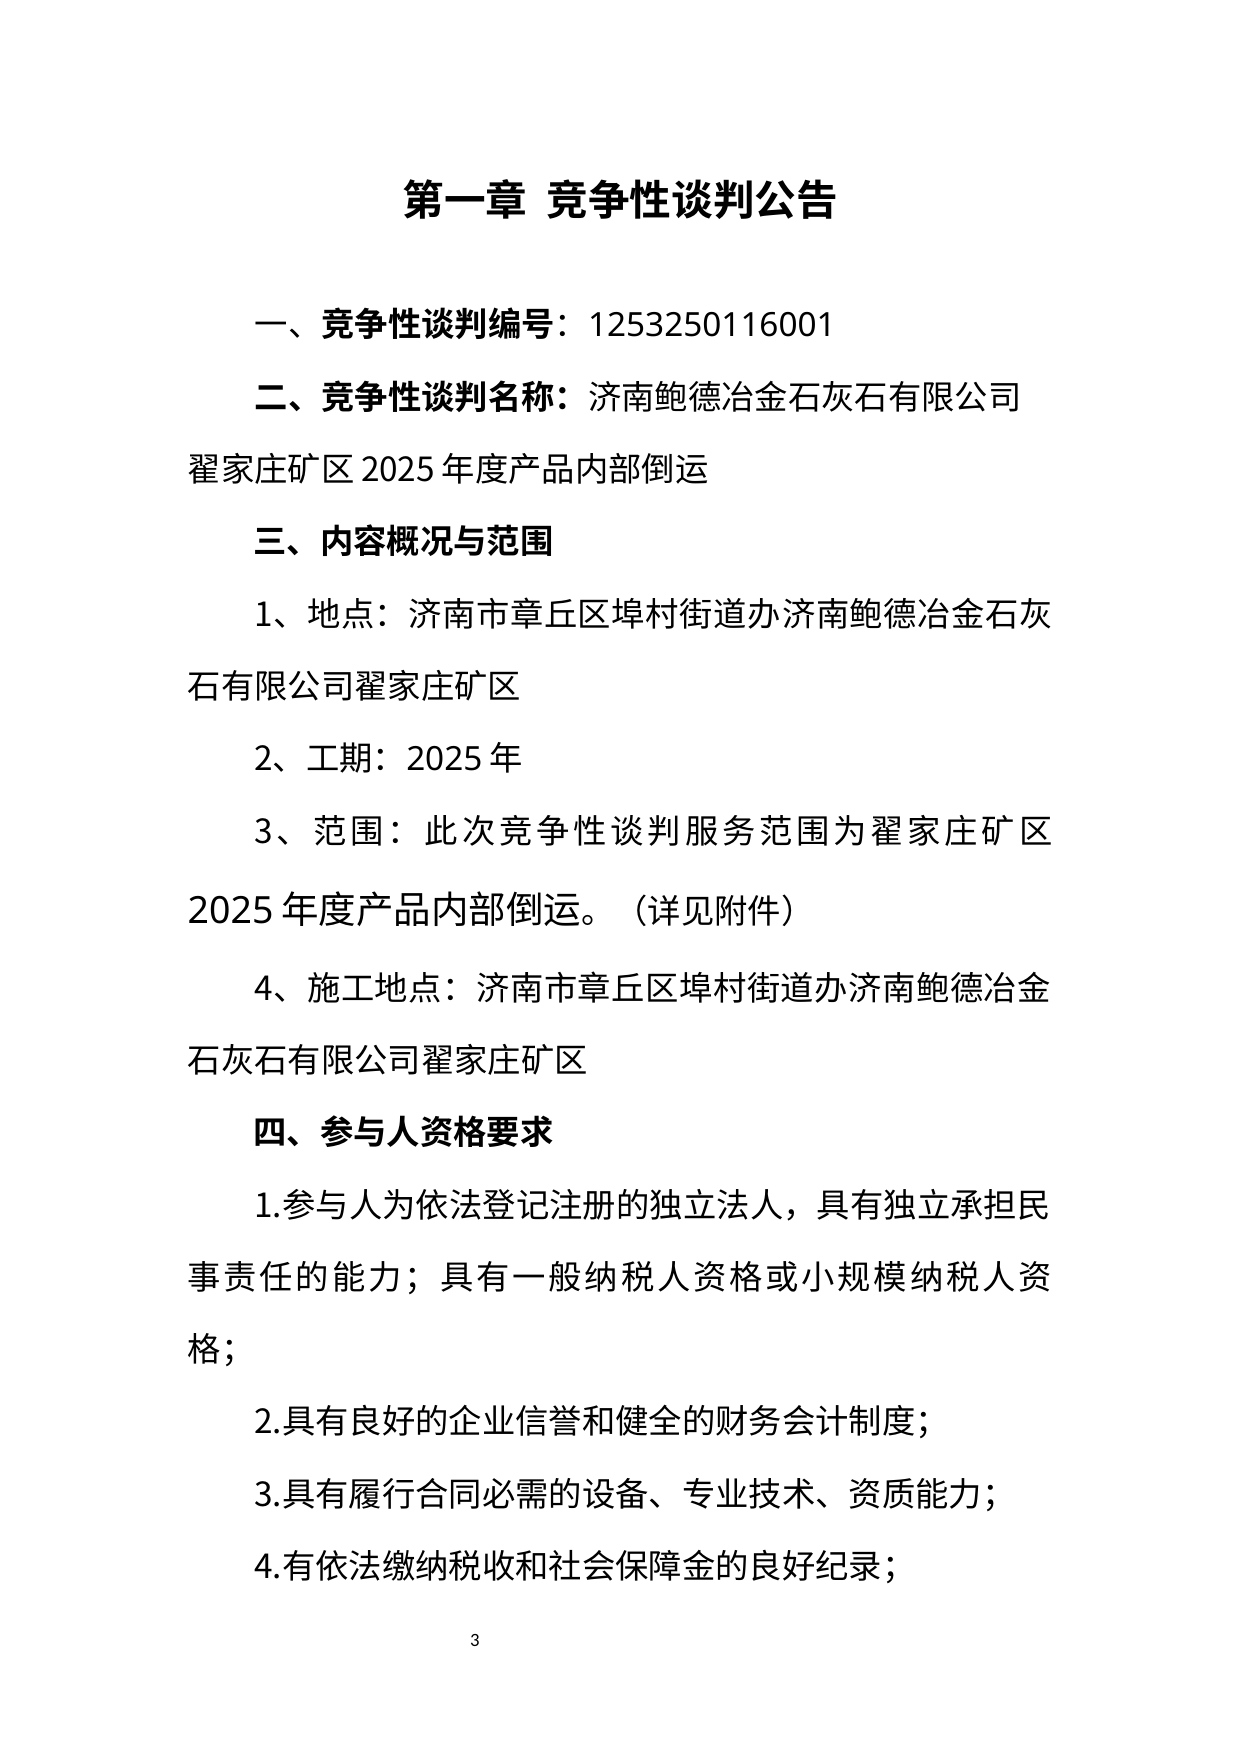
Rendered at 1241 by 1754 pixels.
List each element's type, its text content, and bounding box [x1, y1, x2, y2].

text 第一章 竞争性谈判公告 [187, 162, 1053, 229]
text 四、参与人资格要求 [187, 1106, 1053, 1154]
text 1.参与人为依法登记注册的独立法人，具有独立承担民事责任的能力；具有一般纳税人资格或小规模纳税人资格； [187, 1178, 1053, 1371]
text 1、地点：济南市章丘区埠村街道办济南鲍德冶金石灰石有限公司翟家庄矿区 [187, 587, 1053, 708]
text 二、竞争性谈判名称：济南鲍德冶金石灰石有限公司翟家庄矿区2025年度产品内部倒运 [187, 371, 1053, 491]
text 2.具有良好的企业信誉和健全的财务会计制度； [187, 1395, 1053, 1443]
list 竞争性谈判编号：1253250116001 [187, 298, 1053, 346]
text 4.有依法缴纳税收和社会保障金的良好纪录； [187, 1540, 1053, 1588]
text 2、工期：2025年 [187, 732, 1053, 780]
text 3、范围：此次竞争性谈判服务范围为翟家庄矿区2025年度产品内部倒运。（详见附件） [187, 804, 1053, 934]
text 三、内容概况与范围 [187, 515, 1053, 563]
text 3.具有履行合同必需的设备、专业技术、资质能力； [187, 1468, 1053, 1516]
text 4、施工地点：济南市章丘区埠村街道办济南鲍德冶金石灰石有限公司翟家庄矿区 [187, 962, 1053, 1082]
